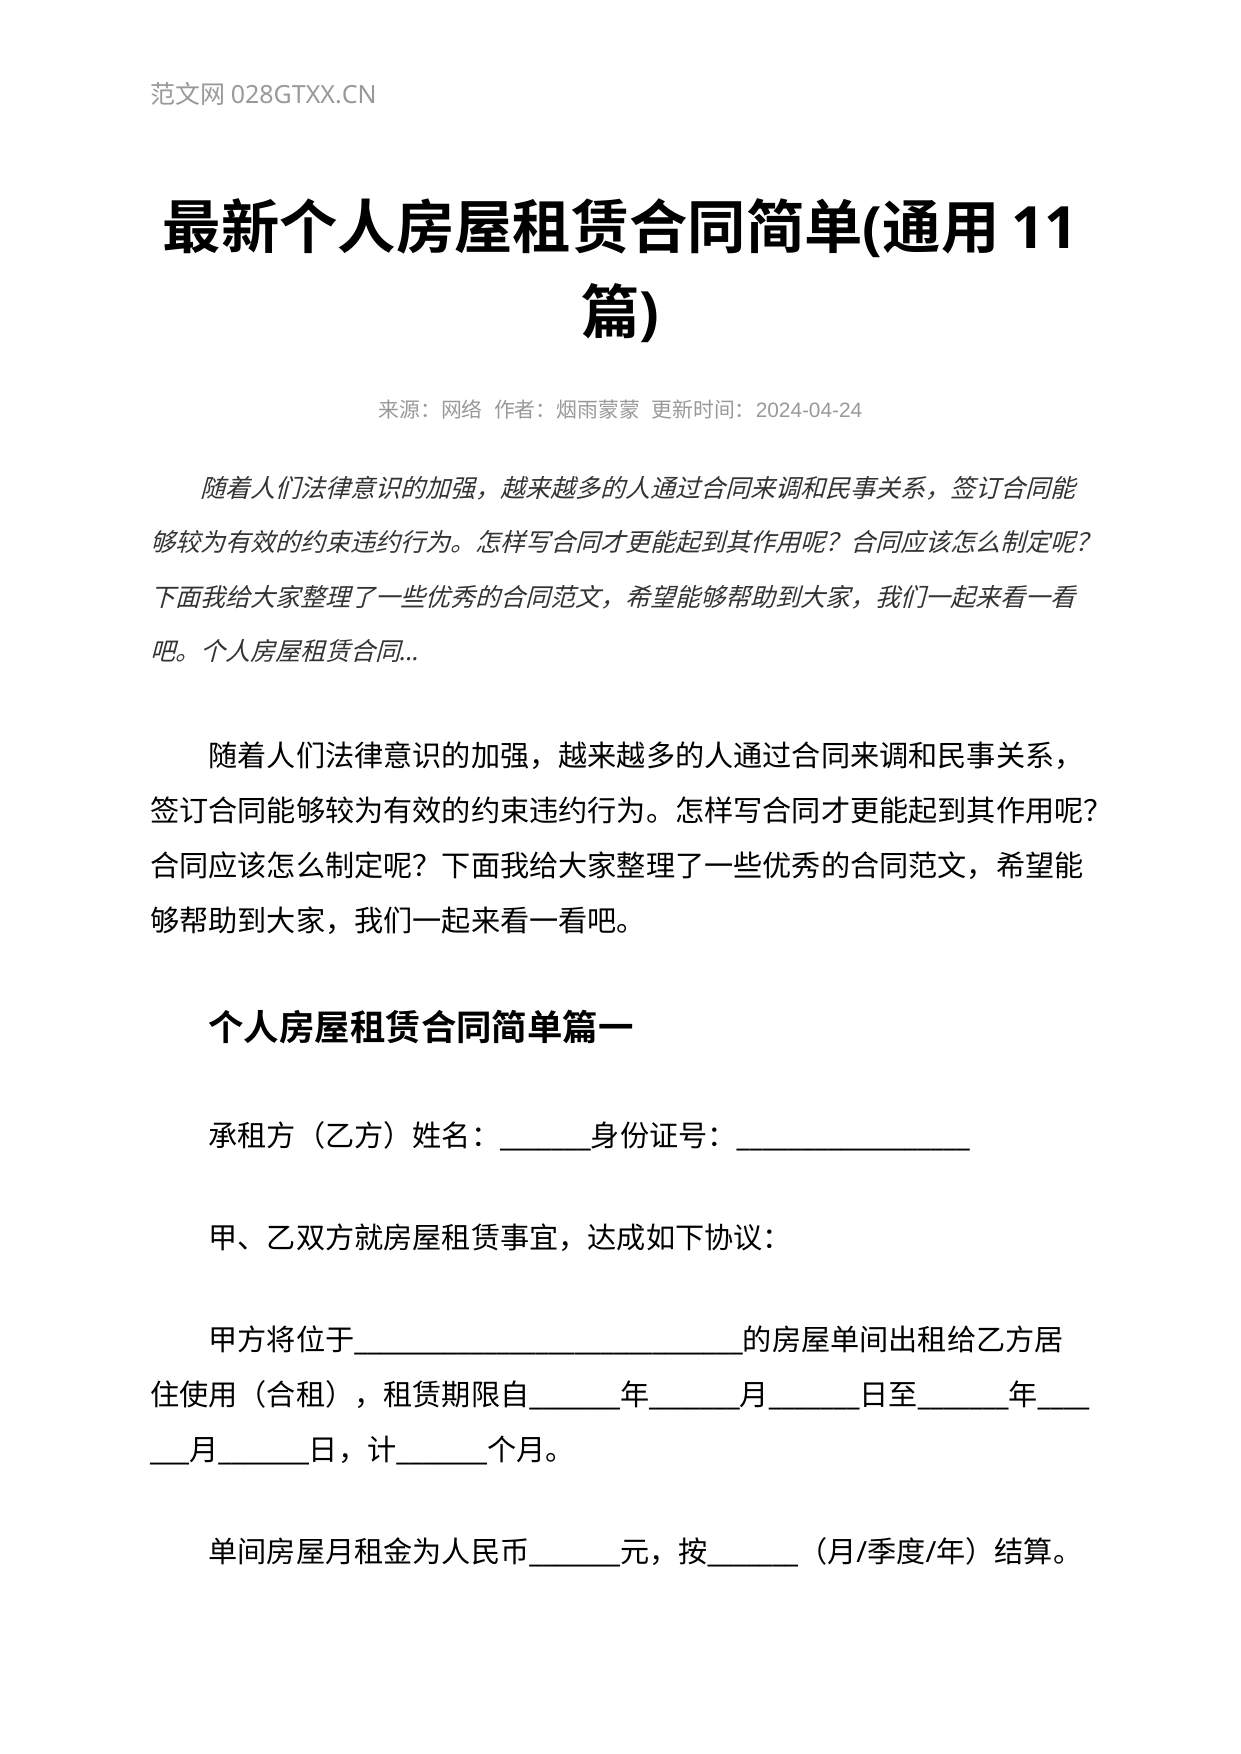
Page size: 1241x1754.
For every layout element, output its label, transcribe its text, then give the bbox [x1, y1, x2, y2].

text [150, 1528, 1090, 1571]
text 随着人们法律意识的加强，越来越多的人通过合同来调和民事关系，签订合同能够较为有效的约束违约行为。怎样写合同才更能起到其作用呢？合同应该怎么制定呢？下面我给大家整理了一些优秀的合同范文，希望能够帮助到大家，我们一起来看一看吧。个人房屋租赁合同... [150, 468, 1090, 668]
text 个人房屋租赁合同简单篇一 [150, 999, 1090, 1051]
subtitle 最新个人房屋租赁合同简单(通用11篇) [150, 181, 1090, 351]
text 甲方将位于______________________________的房屋单间出租给乙方居住使用（合租），租赁期限自_______年_______月_______日至_______年_______月_______日，计_______个月。 [150, 1317, 1090, 1469]
text 来源：网络 作者：烟雨蒙蒙 更新时间：2024-04-24 [150, 398, 1090, 422]
text 随着人们法律意识的加强，越来越多的人通过合同来调和民事关系，签订合同能够较为有效的约束违约行为。怎样写合同才更能起到其作用呢？合同应该怎么制定呢？下面我给大家整理了一些优秀的合同范文，希望能够帮助到大家，我们一起来看一看吧。 [150, 733, 1090, 940]
text 承租方（乙方）姓名：_______身份证号：__________________ [150, 1113, 1090, 1155]
text 甲、乙双方就房屋租赁事宜，达成如下协议： [150, 1215, 1090, 1257]
